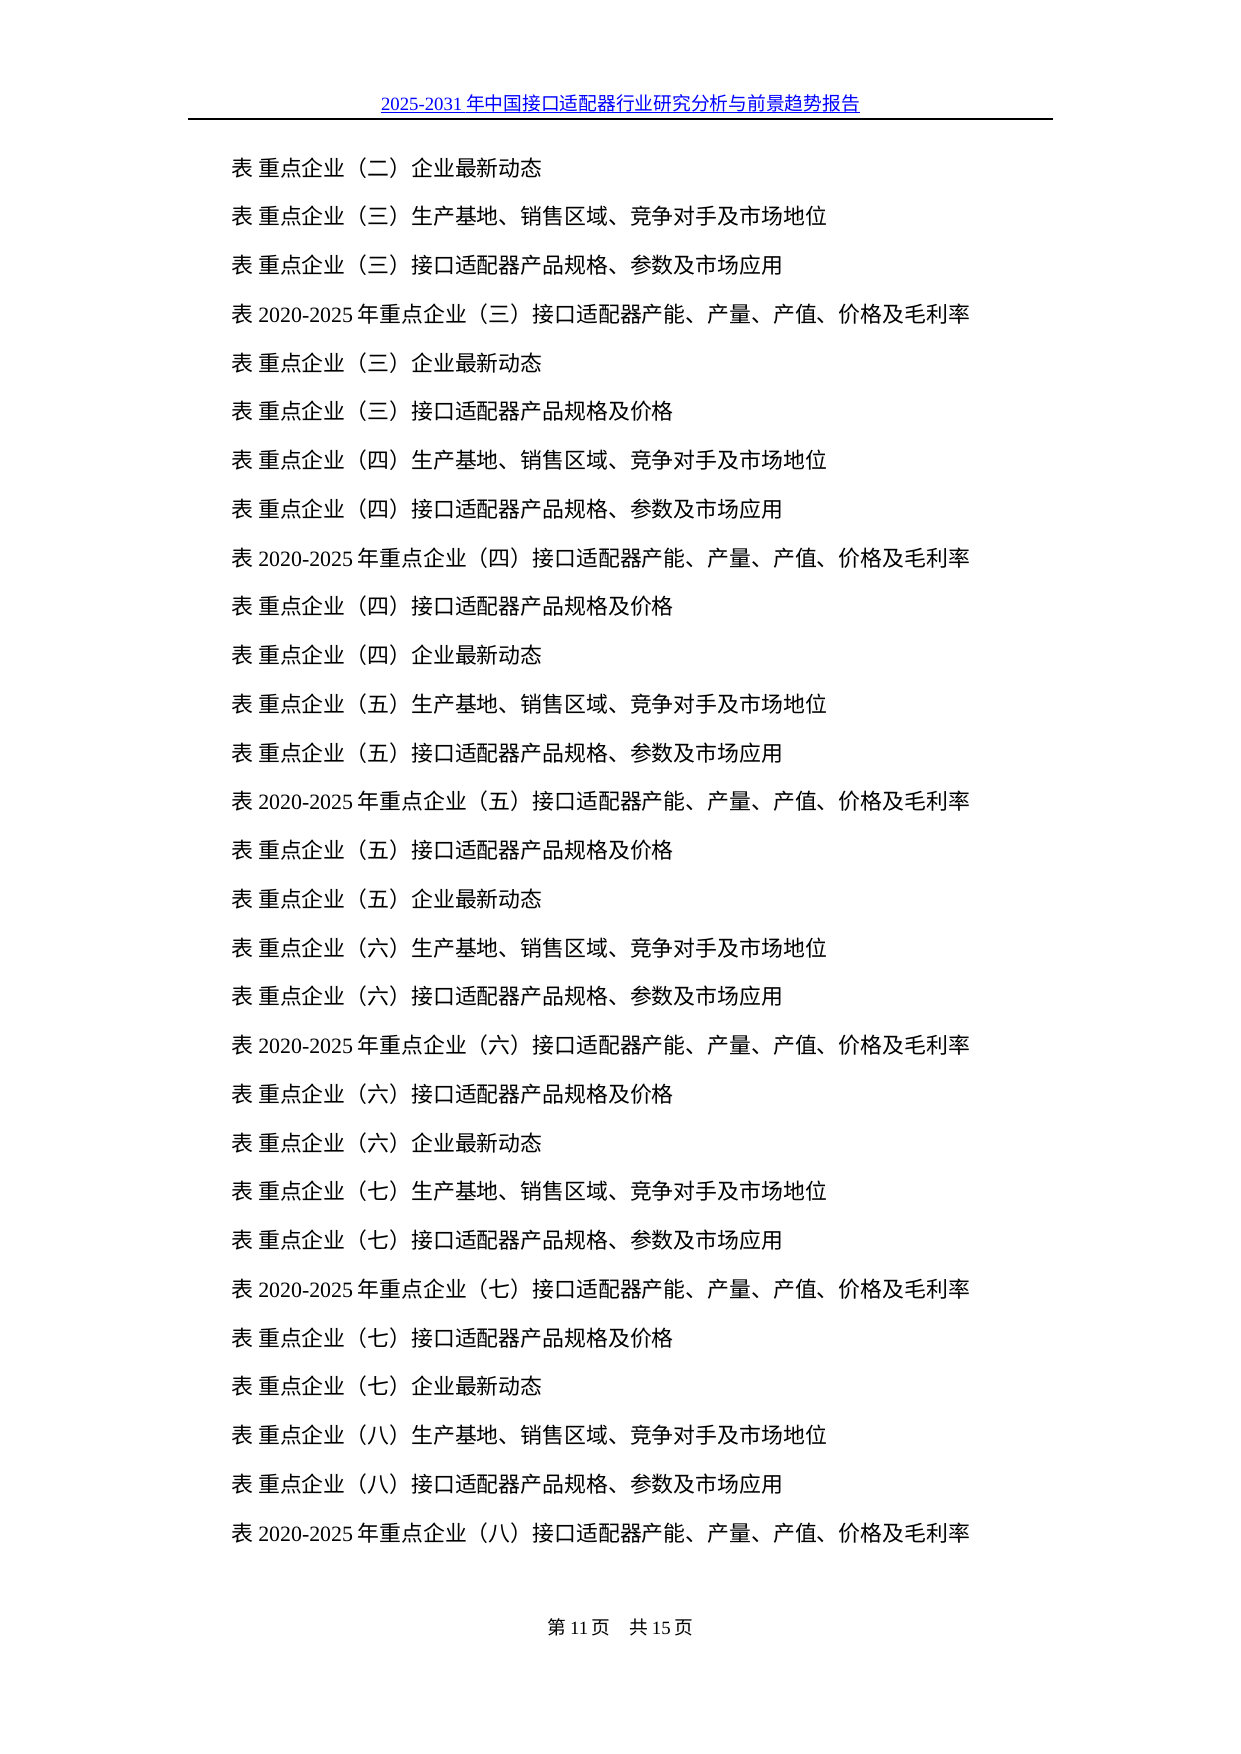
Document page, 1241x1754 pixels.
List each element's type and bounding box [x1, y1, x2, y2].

text [187, 150, 1053, 1548]
